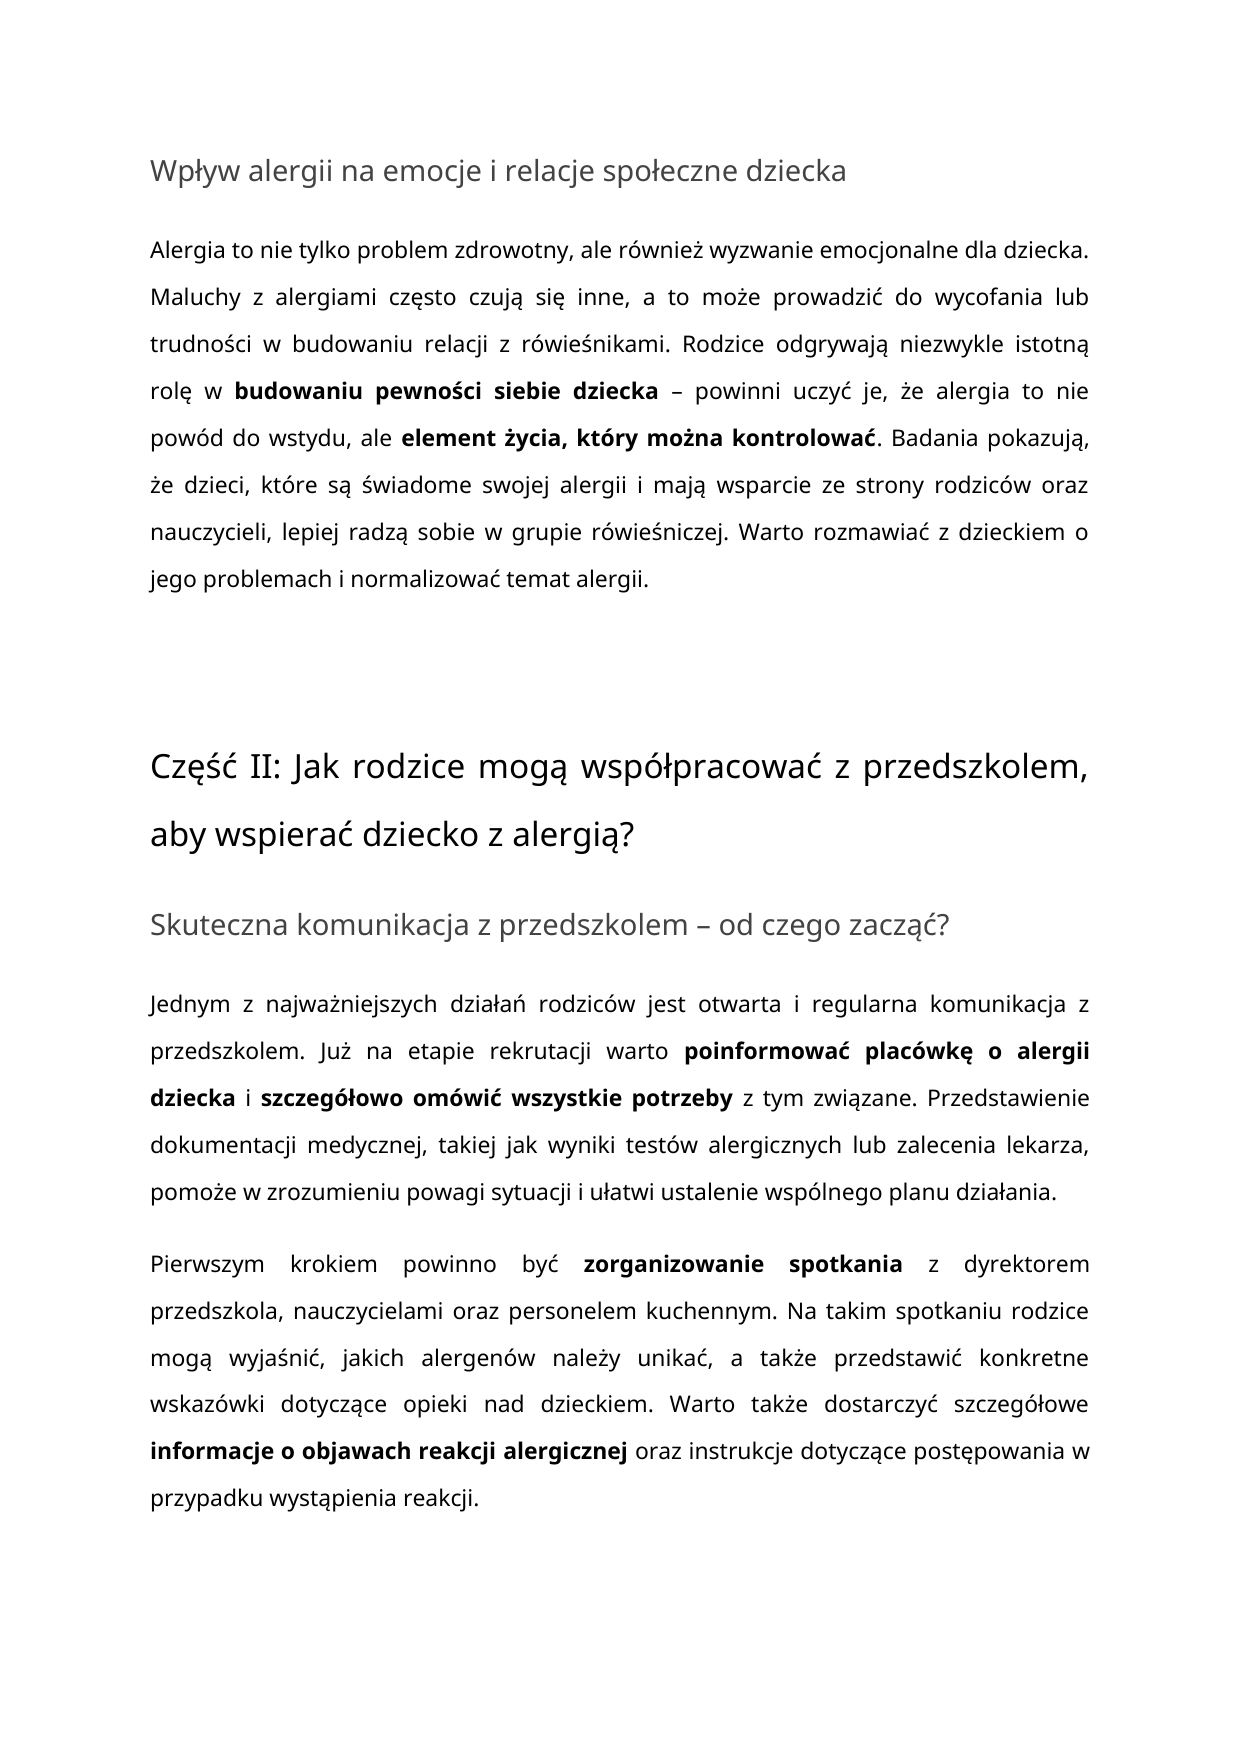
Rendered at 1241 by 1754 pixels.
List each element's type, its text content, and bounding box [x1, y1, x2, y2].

text Alergia to nie tylko problem zdrowotny, ale również wyzwanie emocjonalne dla dziecka. Maluchy z alergiami często czują się inne, a to może prowadzić do wycofania lub trudności w budowaniu relacji z rówieśnikami. Rodzice odgrywają niezwykle istotną rolę w budowaniu pewności siebie dziecka – powinni uczyć je, że alergia to nie powód do wstydu, ale element życia, który można kontrolować. Badania pokazują, że dzieci, które są świadome swojej alergii i mają wsparcie ze strony rodziców oraz nauczycieli, lepiej radzą sobie w grupie rówieśniczej. Warto rozmawiać z dzieckiem o jego problemach i normalizować temat alergii. [150, 234, 1090, 594]
subtitle Skuteczna komunikacja z przedszkolem – od czego zacząć? [150, 904, 1090, 943]
text Jednym z najważniejszych działań rodziców jest otwarta i regularna komunikacja z przedszkolem. Już na etapie rekrutacji warto poinformować placówkę o alergii dziecka i szczegółowo omówić wszystkie potrzeby z tym związane. Przedstawienie dokumentacji medycznej, takiej jak wyniki testów alergicznych lub zalecenia lekarza, pomoże w zrozumieniu powagi sytuacji i ułatwi ustalenie wspólnego planu działania. [150, 988, 1090, 1207]
text Pierwszym krokiem powinno być zorganizowanie spotkania z dyrektorem przedszkola, nauczycielami oraz personelem kuchennym. Na takim spotkaniu rodzice mogą wyjaśnić, jakich alergenów należy unikać, a także przedstawić konkretne wskazówki dotyczące opieki nad dzieckiem. Warto także dostarczyć szczegółowe informacje o objawach reakcji alergicznej oraz instrukcje dotyczące postępowania w przypadku wystąpienia reakcji. [150, 1248, 1090, 1513]
subtitle Wpływ alergii na emocje i relacje społeczne dziecka [150, 150, 1090, 190]
subtitle Część II: Jak rodzice mogą współpracować z przedszkolem, aby wspierać dziecko z alergią? [150, 743, 1090, 856]
